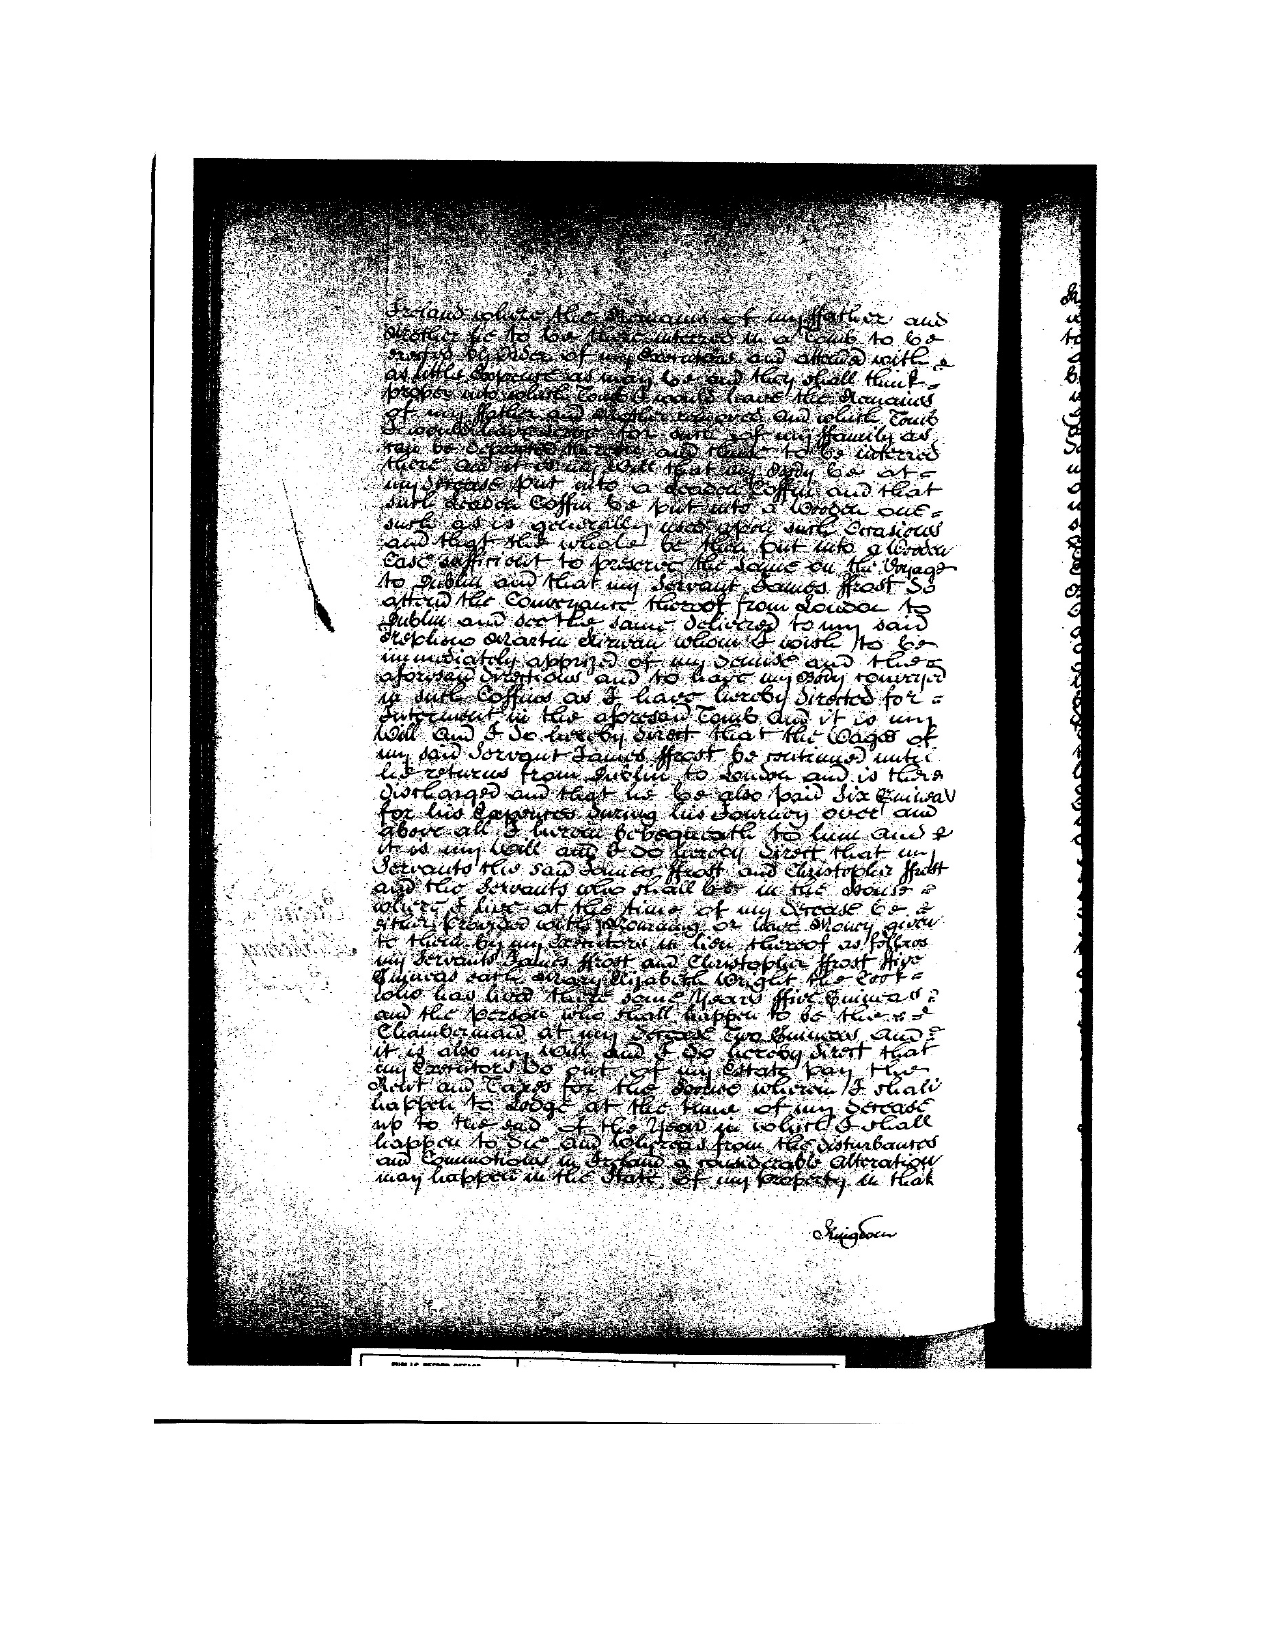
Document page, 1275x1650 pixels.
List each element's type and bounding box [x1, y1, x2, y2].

picture [150, 150, 1125, 1424]
